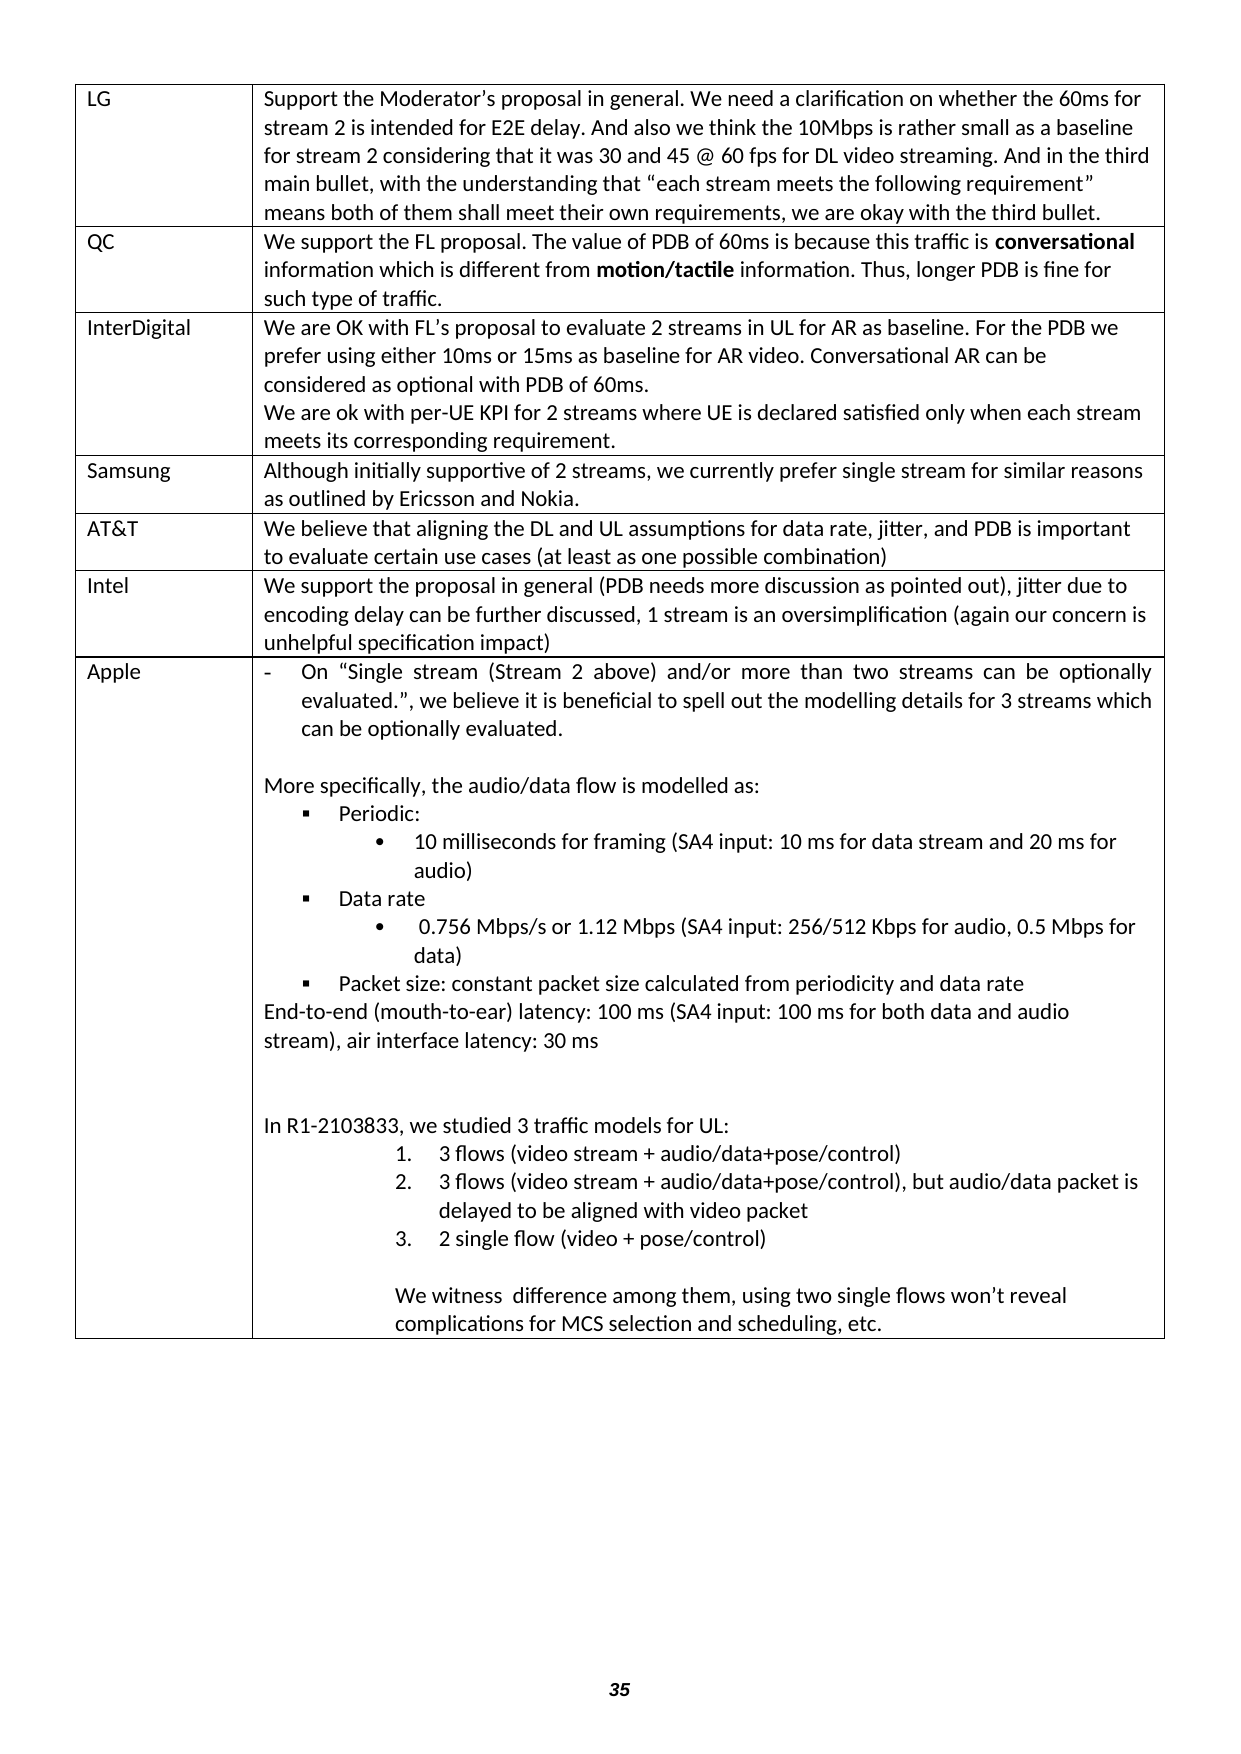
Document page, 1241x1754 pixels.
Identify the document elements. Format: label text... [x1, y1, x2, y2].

table_cell AT&T [76, 514, 252, 570]
table_cell We support the proposal in general (PDB needs more discussion as pointed out), jitter due to encoding delay can be further discussed, 1 stream is an oversimplification (again our concern is unhelpful specification impact) [253, 571, 1164, 656]
table_cell Intel [76, 571, 252, 656]
table_cell Apple [76, 658, 252, 1337]
table_cell Support the Moderator’s proposal in general. We need a clarification on whether the 60ms for stream 2 is intended for E2E delay. And also we think the 10Mbps is rather small as a baseline for stream 2 considering that it was 30 and 45 @ 60 fps for DL video streaming. And in the third main bullet, with the understanding that “each stream meets the following requirement” means both of them shall meet their own requirements, we are okay with the third bullet. [253, 85, 1164, 226]
table_cell Samsung [76, 456, 252, 513]
table_cell LG [76, 85, 252, 226]
table_cell Although initially supportive of 2 streams, we currently prefer single stream for similar reasons as outlined by Ericsson and Nokia. [253, 456, 1164, 513]
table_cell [253, 658, 1164, 1337]
table_cell We believe that aligning the DL and UL assumptions for data rate, jitter, and PDB is important to evaluate certain use cases (at least as one possible combination) [253, 514, 1164, 570]
table_cell We are OK with FL’s proposal to evaluate 2 streams in UL for AR as baseline. For the PDB we prefer using either 10ms or 15ms as baseline for AR video. Conversational AR can be considered as optional with PDB of 60ms. We are ok with per-UE KPI for 2 streams where UE is declared satisfied only when each stream meets its corresponding requirement. [253, 313, 1164, 455]
table_cell InterDigital [76, 313, 252, 455]
table_cell We support the FL proposal. The value of PDB of 60ms is because this traffic is conversational information which is different from motion/tactile information. Thus, longer PDB is fine for such type of traffic. [253, 227, 1164, 312]
table_cell QC [76, 227, 252, 312]
